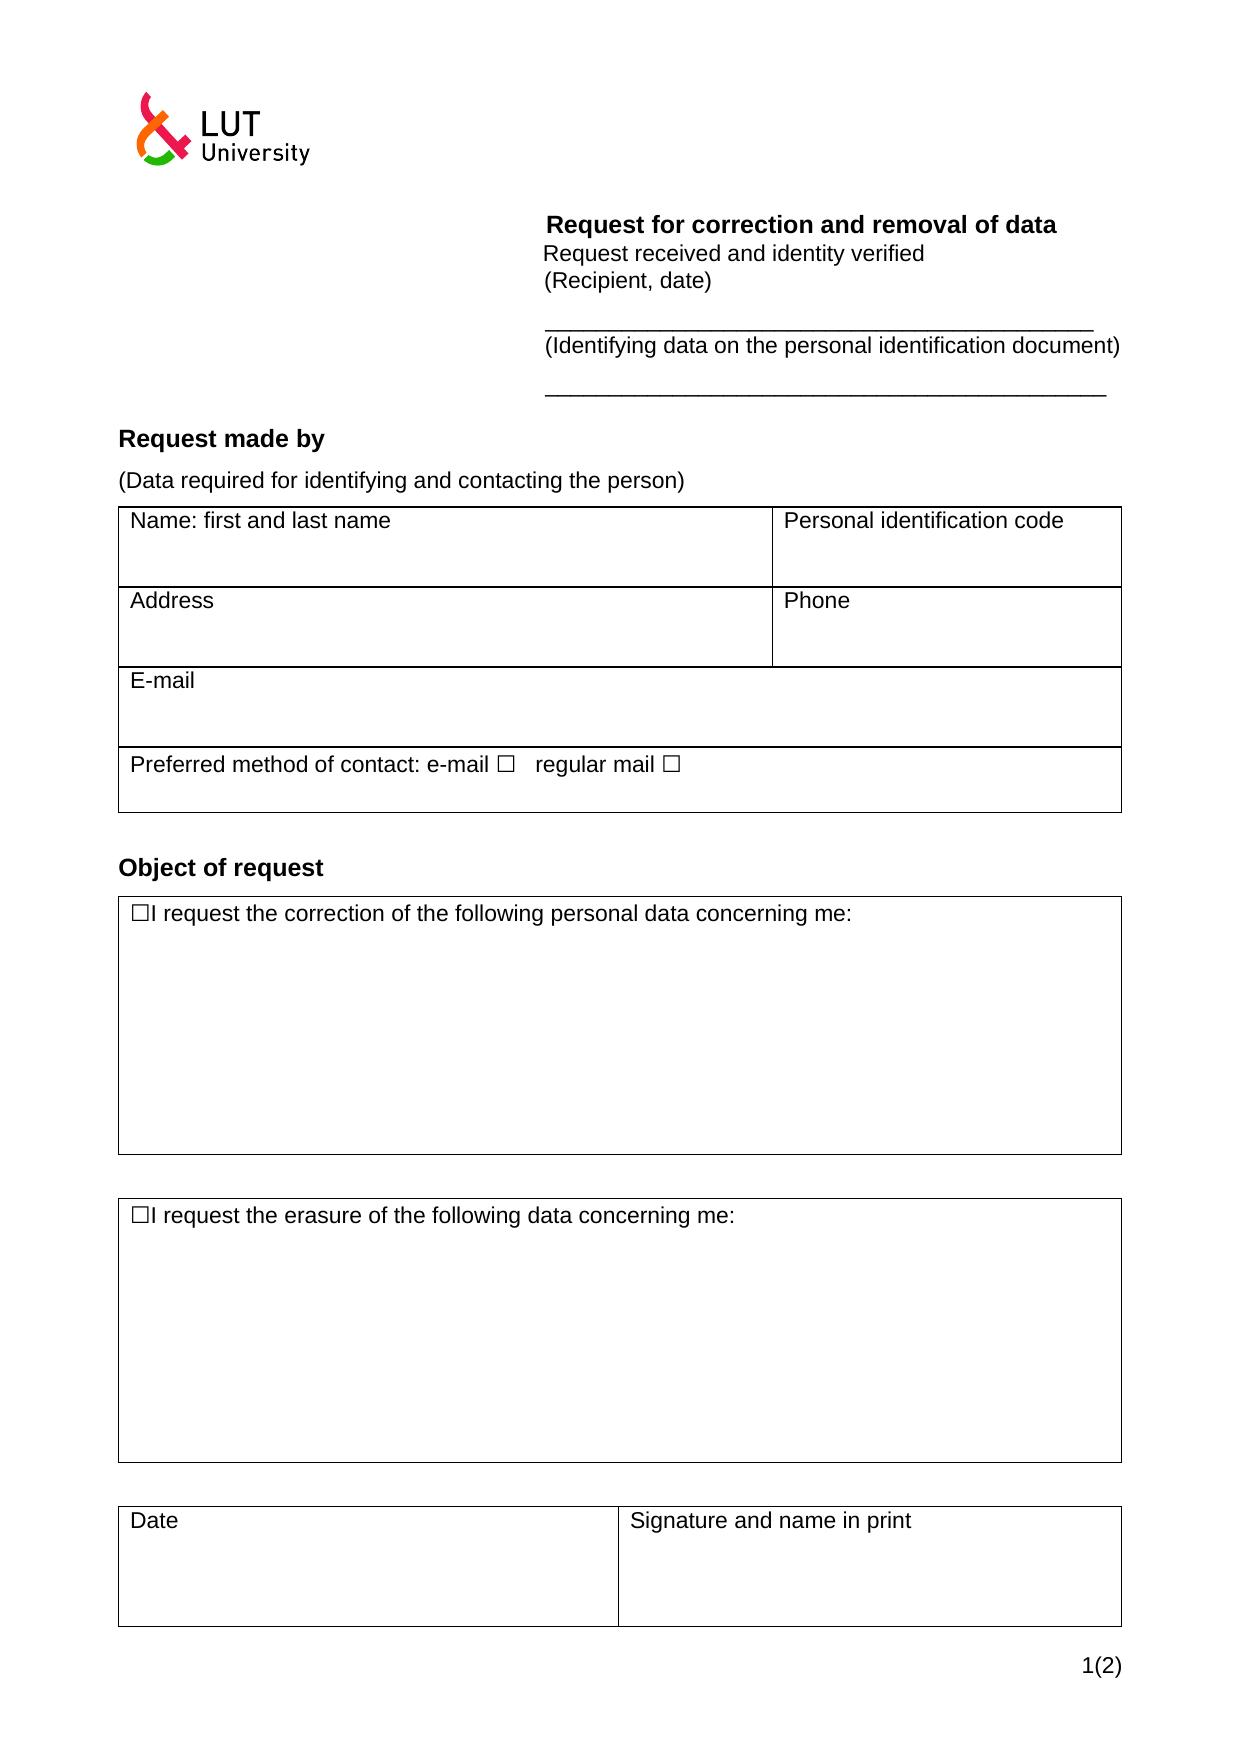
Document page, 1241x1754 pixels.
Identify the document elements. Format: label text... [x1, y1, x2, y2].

table_cell E-mail [119, 668, 1121, 746]
table_cell Preferred method of contact: e-mail regular mail [119, 748, 1121, 812]
table_header Date [119, 1507, 618, 1626]
table_header Name: first and last name [119, 508, 772, 586]
table_header I request the erasure of the following data concerning me: [119, 1199, 1121, 1462]
text (Data required for identifying and contacting the person) [118, 467, 1122, 493]
picture [118, 73, 330, 184]
table_header Personal identification code [773, 508, 1121, 586]
table_header Signature and name in print [619, 1507, 1121, 1626]
table_header I request the correction of the following personal data concerning me: [119, 897, 1121, 1154]
text Request made by [118, 424, 1122, 453]
table_cell Address [119, 588, 772, 666]
table_cell Phone [773, 588, 1121, 666]
text Object of request [118, 853, 1122, 881]
